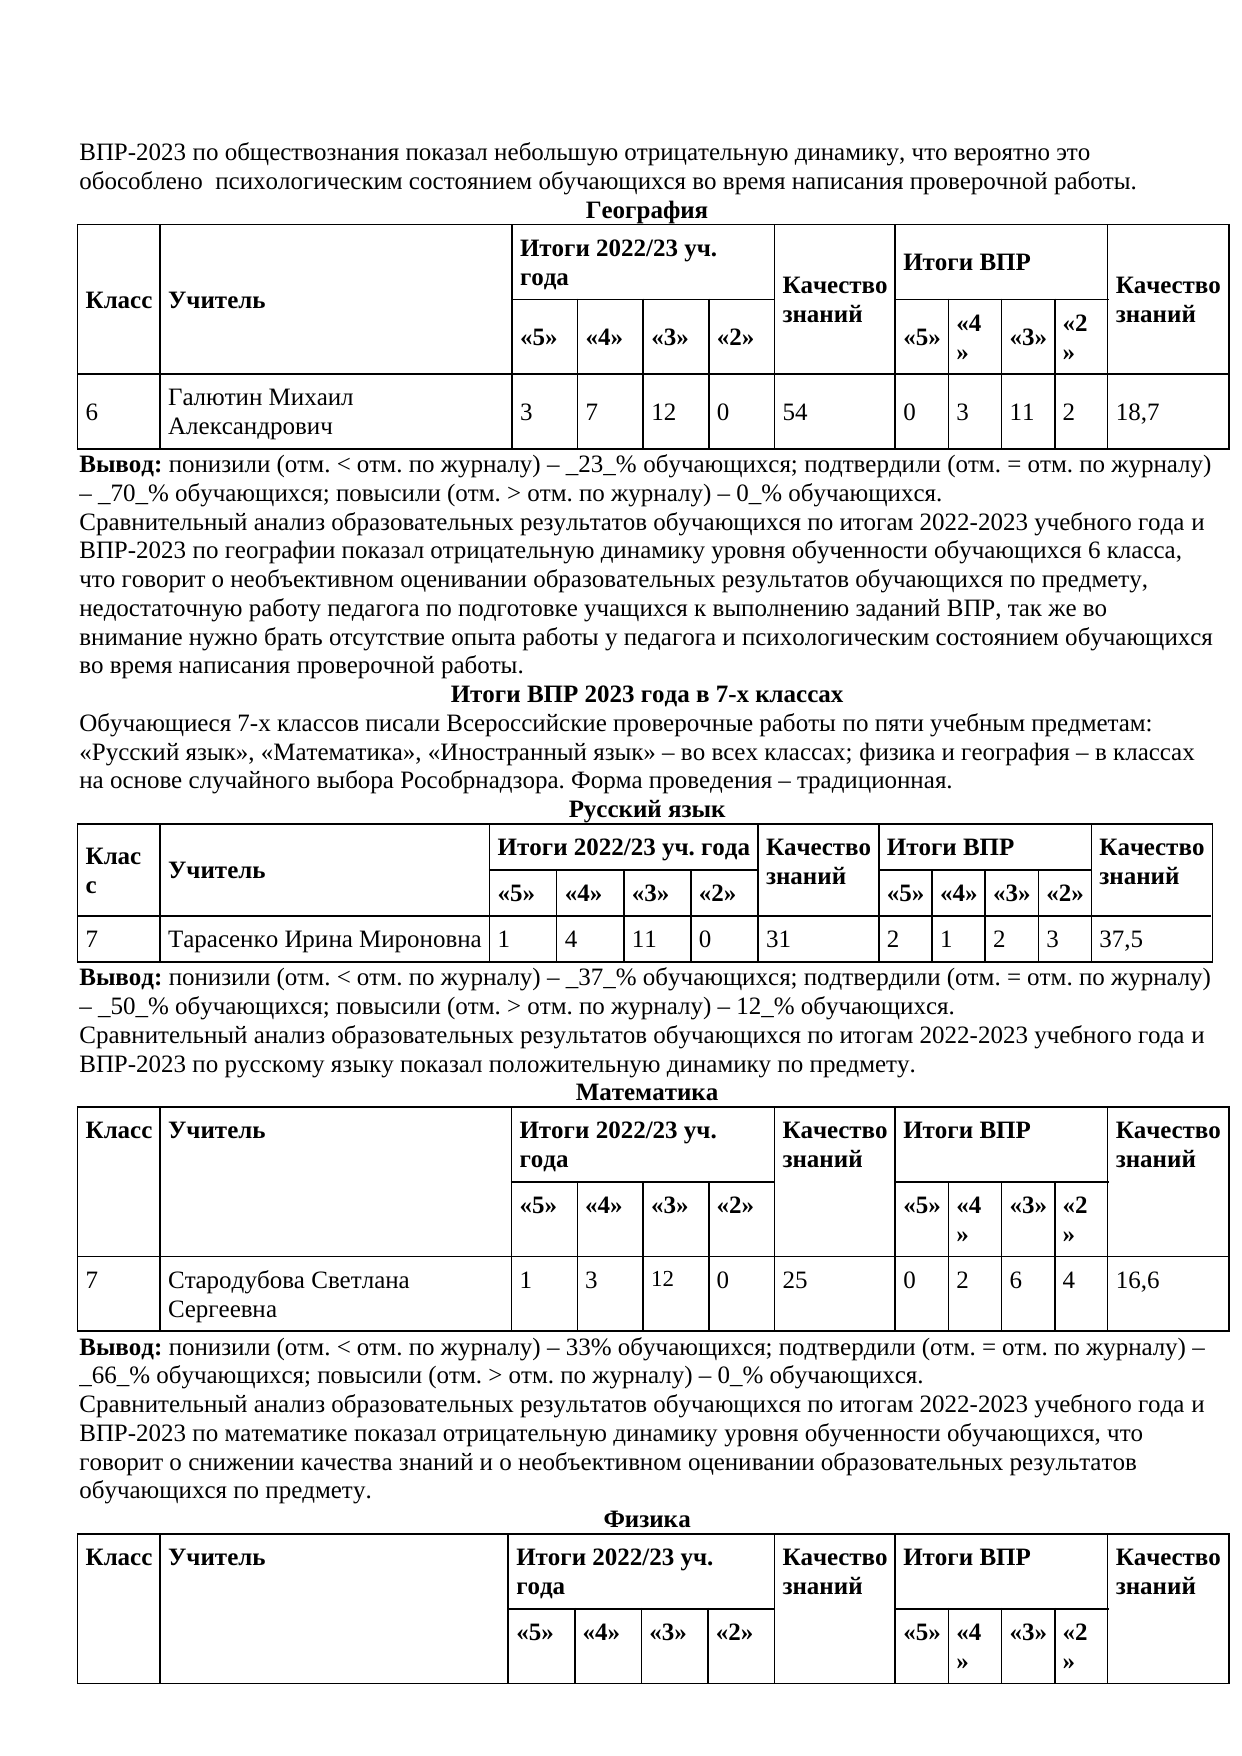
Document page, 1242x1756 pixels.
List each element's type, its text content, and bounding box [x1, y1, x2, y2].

text Обучающиеся 7-х классов писали Всероссийские проверочные работы по пяти учебным предметам: «Русский язык», «Математика», «Иностранный язык» – во всех классах; физика и география – в классах на основе случайного выбора Рособрнадзора. Форма проведения – традиционная. [79, 708, 1214, 794]
text Итоги ВПР 2023 года в 7-х классах [79, 679, 1214, 708]
table_header Итоги 2022/23 уч. года [513, 225, 774, 298]
table_cell 11 [1002, 375, 1054, 448]
table_cell «2» [1039, 871, 1091, 915]
table_cell 2 [880, 917, 931, 961]
table_cell «2» [710, 300, 774, 373]
table_cell 7 [578, 375, 642, 448]
table_cell 4 [557, 917, 623, 961]
table_header Качество знаний [1108, 225, 1228, 373]
table_cell 12 [644, 1257, 708, 1330]
table_cell 0 [710, 375, 774, 448]
table_cell Тарасенко Ирина Мироновна [161, 917, 489, 961]
table_cell 3 [1039, 917, 1091, 961]
table_cell «5» [896, 1610, 948, 1682]
table_cell 6 [1002, 1257, 1054, 1330]
text Вывод: понизили (отм. < отм. по журналу) – _37_% обучающихся; подтвердили (отм. = отм. по журналу) – _50_% обучающихся; повысили (отм. > отм. по журналу) – 12_% обучающихся. [79, 962, 1214, 1020]
table_header Итоги 2022/23 уч. года [509, 1535, 774, 1608]
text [79, 137, 1214, 195]
table_header Качество знаний [759, 825, 878, 915]
table_header Качество знаний [1092, 825, 1212, 915]
table_cell «2» [692, 871, 757, 915]
table_cell 31 [759, 917, 878, 961]
table_cell 11 [625, 917, 690, 961]
table_header Класс [78, 825, 159, 915]
table_cell «4» [949, 300, 1001, 373]
table_cell 0 [692, 917, 757, 961]
table_header Итоги ВПР [896, 225, 1107, 298]
table_cell 3 [578, 1257, 642, 1330]
table_cell 12 [644, 375, 708, 448]
table_cell 54 [775, 375, 894, 448]
table_cell «3» [1002, 1183, 1054, 1256]
table_cell 4 [1056, 1257, 1107, 1330]
table_cell «4» [949, 1183, 1001, 1256]
table_cell «5» [880, 871, 931, 915]
table_cell «3» [625, 871, 690, 915]
table_header Класс [78, 1108, 159, 1256]
table_header Учитель [161, 1535, 507, 1682]
table_cell «2» [1056, 1610, 1107, 1682]
table_cell «5» [513, 300, 577, 373]
table_cell 2 [986, 917, 1038, 961]
table_header Итоги 2022/23 уч. года [512, 1108, 774, 1181]
text Сравнительный анализ образовательных результатов обучающихся по итогам 2022-2023 учебного года и ВПР-2023 по математике показал отрицательную динамику уровня обученности обучающихся, что говорит о снижении качества знаний и о необъективном оценивании образовательных результатов обучающихся по предмету. [79, 1389, 1214, 1504]
table_cell 16,6 [1108, 1257, 1228, 1330]
table_header Класс [78, 1535, 159, 1682]
table_cell «5» [490, 871, 556, 915]
table_cell «4» [949, 1610, 1001, 1682]
table_header Качество знаний [775, 225, 894, 373]
table_header Итоги ВПР [896, 1535, 1107, 1608]
table_header Итоги ВПР [896, 1108, 1107, 1181]
text Сравнительный анализ образовательных результатов обучающихся по итогам 2022-2023 учебного года и ВПР-2023 по географии показал отрицательную динамику уровня обученности обучающихся 6 класса, что говорит о необъективном оценивании образовательных результатов обучающихся по предмету, недостаточную работу педагога по подготовке учащихся к выполнению заданий ВПР, так же во внимание нужно брать отсутствие опыта работы у педагога и психологическим состоянием обучающихся во время написания проверочной работы. [79, 507, 1214, 679]
table_cell 37,5 [1092, 915, 1212, 961]
table_cell 18,7 [1108, 375, 1228, 448]
table_cell «2» [709, 1610, 774, 1682]
table_cell 1 [490, 917, 556, 961]
table_cell «5» [512, 1183, 577, 1256]
table_header Учитель [161, 1108, 511, 1256]
text Математика [79, 1077, 1214, 1106]
table_header Итоги 2022/23 уч. года [490, 825, 757, 869]
table_header Качество знаний [775, 1535, 894, 1682]
table_cell «3» [642, 1610, 707, 1682]
table_cell «2» [1056, 300, 1107, 373]
table_cell 3 [949, 375, 1001, 448]
table_cell 2 [949, 1257, 1001, 1330]
table_cell «2» [1056, 1183, 1107, 1256]
table_cell «3» [644, 1183, 708, 1256]
table_cell «4» [578, 1183, 642, 1256]
text Физика [79, 1504, 1214, 1533]
table_cell 7 [78, 917, 159, 961]
table_cell «5» [509, 1610, 574, 1682]
table_cell 0 [710, 1257, 774, 1330]
table_cell «5» [896, 300, 948, 373]
table_cell «4» [576, 1610, 641, 1682]
text Сравнительный анализ образовательных результатов обучающихся по итогам 2022-2023 учебного года и ВПР-2023 по русскому языку показал положительную динамику по предмету. [79, 1020, 1214, 1077]
table_header Итоги ВПР [880, 825, 1091, 869]
table_cell 0 [896, 375, 948, 448]
table_cell 1 [933, 917, 984, 961]
table_header Качество знаний [1108, 1108, 1228, 1256]
table_cell «2» [710, 1183, 774, 1256]
text Вывод: понизили (отм. < отм. по журналу) – 33% обучающихся; подтвердили (отм. = отм. по журналу) – _66_% обучающихся; повысили (отм. > отм. по журналу) – 0_% обучающихся. [79, 1332, 1214, 1389]
table_header Учитель [161, 825, 489, 915]
table_cell 2 [1056, 375, 1107, 448]
table_cell «5» [896, 1183, 948, 1256]
table_cell «3» [644, 300, 708, 373]
table_cell 1 [512, 1257, 577, 1330]
text Вывод: понизили (отм. < отм. по журналу) – _23_% обучающихся; подтвердили (отм. = отм. по журналу) – _70_% обучающихся; повысили (отм. > отм. по журналу) – 0_% обучающихся. [79, 450, 1214, 507]
table_cell 25 [775, 1257, 894, 1330]
table_cell «4» [933, 871, 984, 915]
table_cell 6 [78, 375, 159, 448]
table_header Учитель [161, 225, 511, 373]
text Русский язык [79, 794, 1214, 823]
table_cell Стародубова Светлана Сергеевна [161, 1257, 511, 1330]
text География [79, 195, 1214, 224]
table_cell 3 [513, 375, 577, 448]
table_header Класс [78, 225, 159, 373]
table_cell 0 [896, 1257, 948, 1330]
table_header Качество знаний [775, 1108, 894, 1256]
table_cell «4» [578, 300, 642, 373]
table_cell «3» [1002, 300, 1054, 373]
table_cell «3» [1002, 1610, 1054, 1682]
table_cell «3» [986, 871, 1038, 915]
table_cell «4» [557, 871, 623, 915]
table_cell Галютин Михаил Александрович [161, 375, 511, 448]
table_cell 7 [78, 1257, 159, 1330]
table_header Качество знаний [1108, 1535, 1228, 1682]
